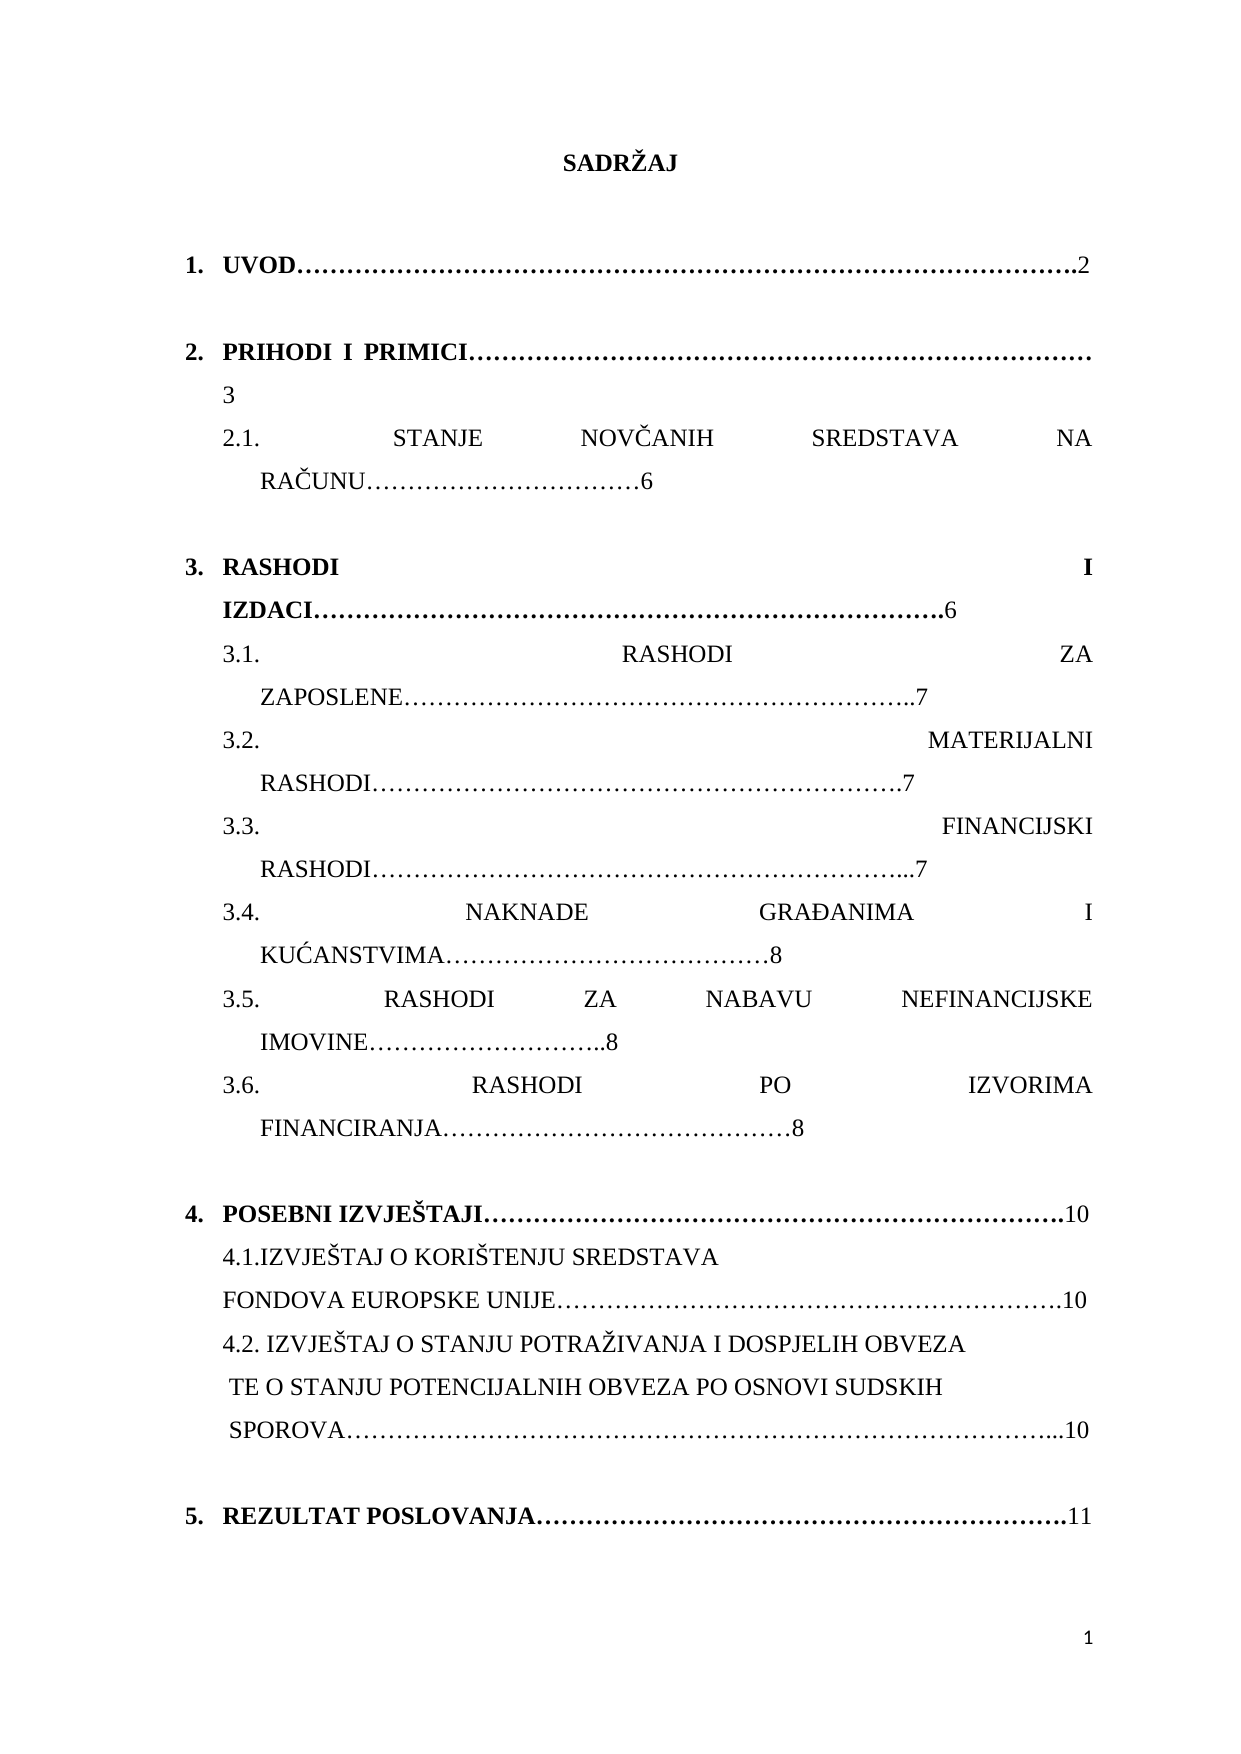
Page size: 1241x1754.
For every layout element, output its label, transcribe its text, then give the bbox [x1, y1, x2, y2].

list RASHODI I IZDACI………………………………………………………………….6 [185, 552, 1093, 624]
list FONDOVA EUROPSKE UNIJE…………………………………………………….10 [222, 1286, 1093, 1314]
list 4.1.IZVJEŠTAJ O KORIŠTENJU SREDSTAVA [222, 1242, 1093, 1271]
list UVOD………………………………………………………………………………….2 [185, 251, 1093, 279]
list MATERIJALNI RASHODI……………………………………………………….7 [222, 725, 1093, 797]
list PRIHODI I PRIMICI…………………………………………………………………3 [185, 337, 1093, 409]
list RASHODI ZA NABAVU NEFINANCIJSKE IMOVINE………………………..8 [222, 984, 1093, 1056]
list NAKNADE GRAĐANIMA I KUĆANSTVIMA…………………………………8 [222, 897, 1093, 969]
text SADRŽAJ [147, 148, 1093, 177]
list SPOROVA…………………………………………………………………………...10 [222, 1415, 1093, 1444]
list REZULTAT POSLOVANJA……………………………………………………….11 [185, 1501, 1093, 1530]
list POSEBNI IZVJEŠTAJI…………………………………………………………….10 [185, 1199, 1093, 1228]
list STANJE NOVČANIH SREDSTAVA NA RAČUNU……………………………6 [222, 423, 1093, 495]
list FINANCIJSKI RASHODI………………………………………………………...7 [222, 811, 1093, 883]
list RASHODI ZA ZAPOSLENE……………………………………………………..7 [222, 639, 1093, 711]
list 4.2. IZVJEŠTAJ O STANJU POTRAŽIVANJA I DOSPJELIH OBVEZA [222, 1329, 1093, 1357]
list RASHODI PO IZVORIMA FINANCIRANJA……………………………………8 [222, 1070, 1093, 1142]
list TE O STANJU POTENCIJALNIH OBVEZA PO OSNOVI SUDSKIH [222, 1372, 1093, 1401]
